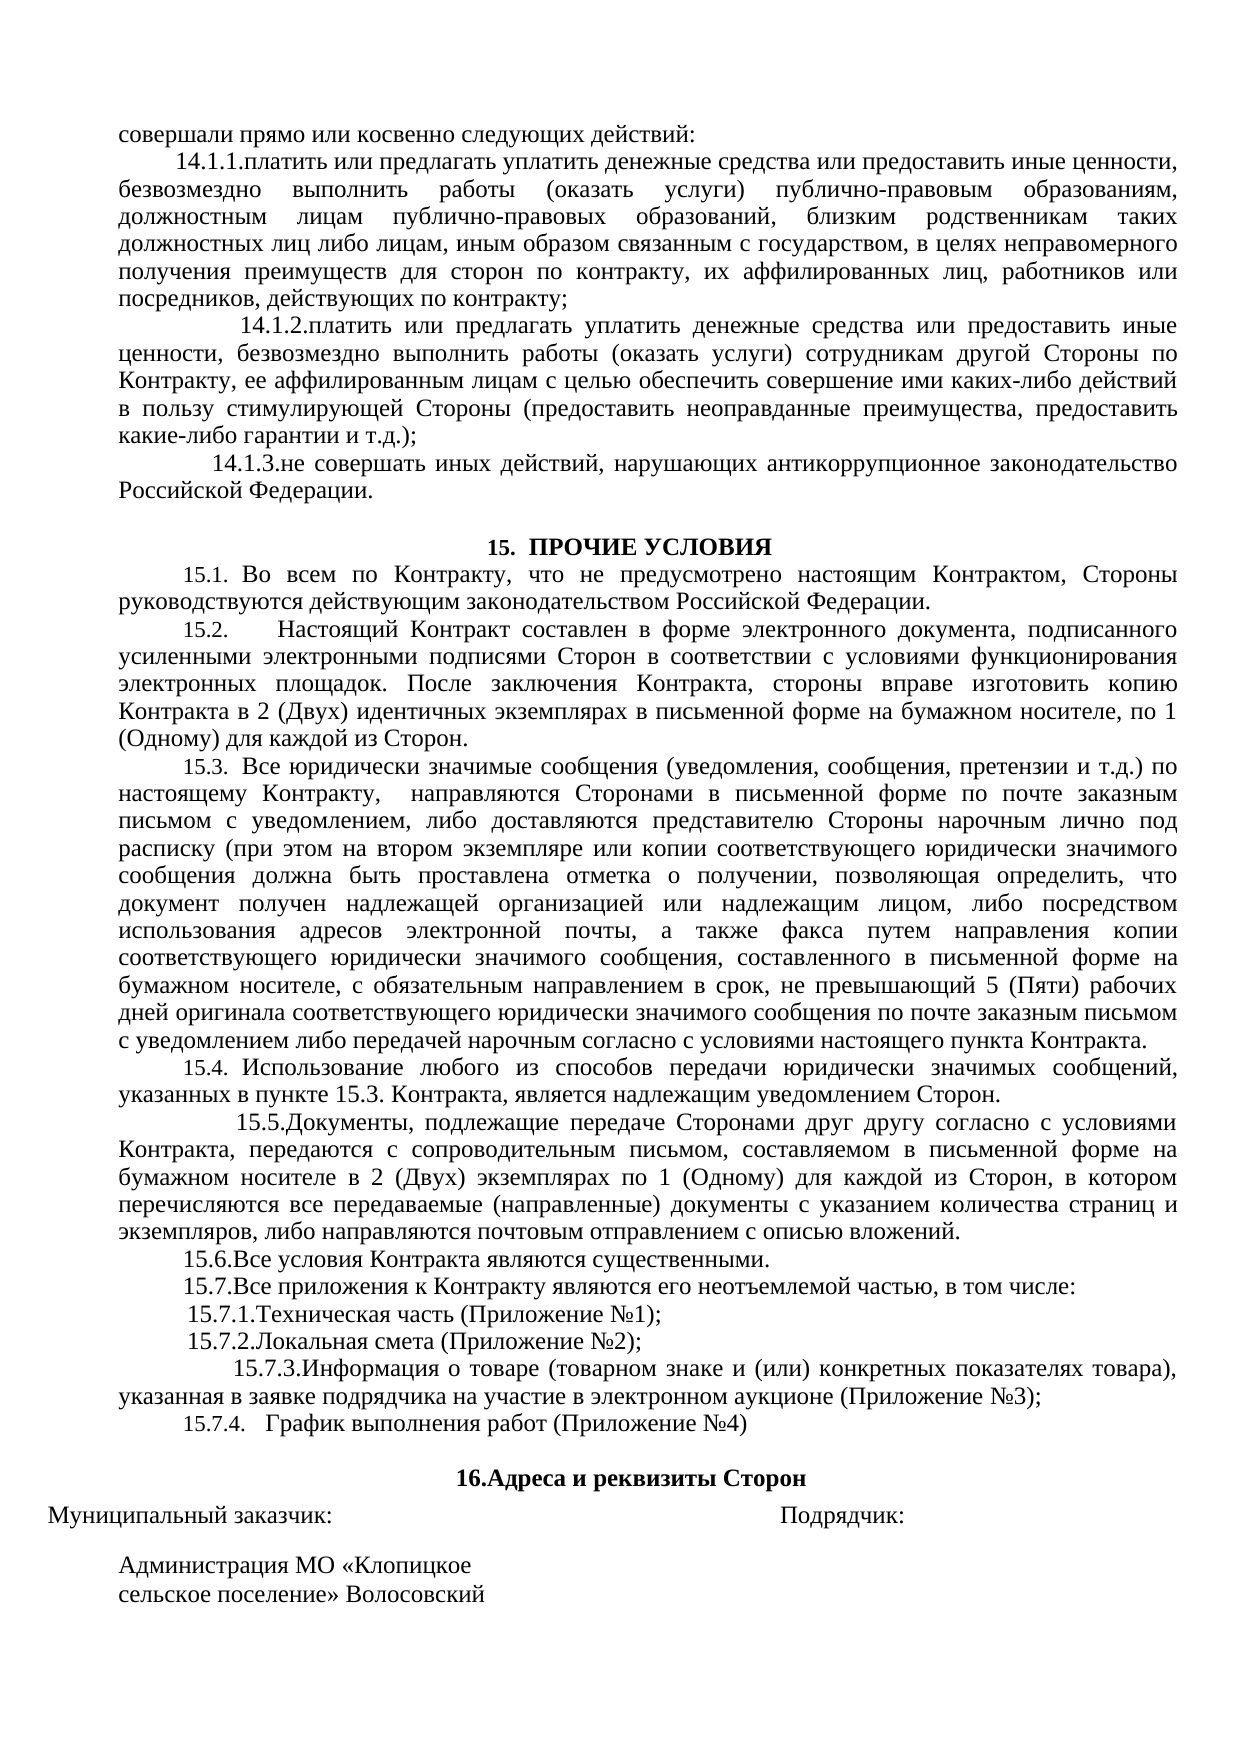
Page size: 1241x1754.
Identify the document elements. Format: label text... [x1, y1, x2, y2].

text Муниципальный заказчик: Подрядчик: [47, 1502, 1179, 1529]
list ПРОЧИЕ УСЛОВИЯ [487, 533, 1179, 560]
text 14.1.2.платить или предлагать уплатить денежные средства или предоставить иные ценности, безвозмездно выполнить работы (оказать услуги) сотрудникам другой Стороны по Контракту, ее аффилированным лицам с целью обеспечить совершение ими каких-либо действий в пользу стимулирующей Стороны (предоставить неоправданные преимущества, предоставить какие-либо гарантии и т.д.); [118, 312, 1179, 449]
text 15.5.Документы, подлежащие передаче Сторонами друг другу согласно с условиями Контракта, передаются с сопроводительным письмом, составляемом в письменной форме на бумажном носителе в 2 (Двух) экземплярах по 1 (Одному) для каждой из Сторон, в котором перечисляются все передаваемые (направленные) документы с указанием количества страниц и экземпляров, либо направляются почтовым отправлением с описью вложений. [118, 1108, 1179, 1245]
text Администрация МО «Клопицкое [118, 1550, 1179, 1579]
text 15.6.Все условия Контракта являются существенными. [183, 1245, 1179, 1273]
list Во всем по Контракту, что не предусмотрено настоящим Контрактом, Стороны руководствуются действующим законодательством Российской Федерации. [118, 560, 1179, 615]
list Использование любого из способов передачи юридически значимых сообщений, указанных в пункте 15.3. Контракта, является надлежащим уведомлением Сторон. [118, 1053, 1179, 1108]
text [118, 120, 1179, 148]
text 15.7.1.Техническая часть (Приложение №1); [118, 1300, 1179, 1327]
text 15.7.Все приложения к Контракту являются его неотъемлемой частью, в том числе: [183, 1273, 1179, 1300]
list График выполнения работ (Приложение №4) [118, 1410, 1179, 1437]
list Все юридически значимые сообщения (уведомления, сообщения, претензии и т.д.) по настоящему Контракту, направляются Сторонами в письменной форме по почте заказным письмом с уведомлением, либо доставляются представителю Стороны нарочным лично под расписку (при этом на втором экземпляре или копии соответствующего юридически значимого сообщения должна быть проставлена отметка о получении, позволяющая определить, что документ получен надлежащей организацией или надлежащим лицом, либо посредством использования адресов электронной почты, а также факса путем направления копии соответствующего юридически значимого сообщения, составленного в письменной форме на бумажном носителе, с обязательным направлением в срок, не превышающий 5 (Пяти) рабочих дней оригинала соответствующего юридически значимого сообщения по почте заказным письмом с уведомлением либо передачей нарочным согласно с условиями настоящего пункта Контракта. [118, 752, 1179, 1053]
text 15.7.2.Локальная смета (Приложение №2); [118, 1327, 1179, 1355]
list Настоящий Контракт составлен в форме электронного документа, подписанного усиленными электронными подписями Сторон в соответствии с условиями функционирования электронных площадок. После заключения Контракта, стороны вправе изготовить копию Контракта в 2 (Двух) идентичных экземплярах в письменной форме на бумажном носителе, по 1 (Одному) для каждой из Сторон. [118, 615, 1179, 752]
text сельское поселение» Волосовский [118, 1579, 1179, 1608]
text 14.1.1.платить или предлагать уплатить денежные средства или предоставить иные ценности, безвозмездно выполнить работы (оказать услуги) публично-правовым образованиям, должностным лицам публично-правовых образований, близким родственникам таких должностных лиц либо лицам, иным образом связанным с государством, в целях неправомерного получения преимуществ для сторон по контракту, их аффилированных лиц, работников или посредников, действующих по контракту; [118, 148, 1179, 312]
text 15.7.3.Информация о товаре (товарном знаке и (или) конкретных показателях товара), указанная в заявке подрядчика на участие в электронном аукционе (Приложение №3); [118, 1355, 1179, 1410]
text 16.Адреса и реквизиты Сторон [456, 1466, 1179, 1491]
text 14.1.3.не совершать иных действий, нарушающих антикоррупционное законодательство Российской Федерации. [118, 449, 1179, 504]
